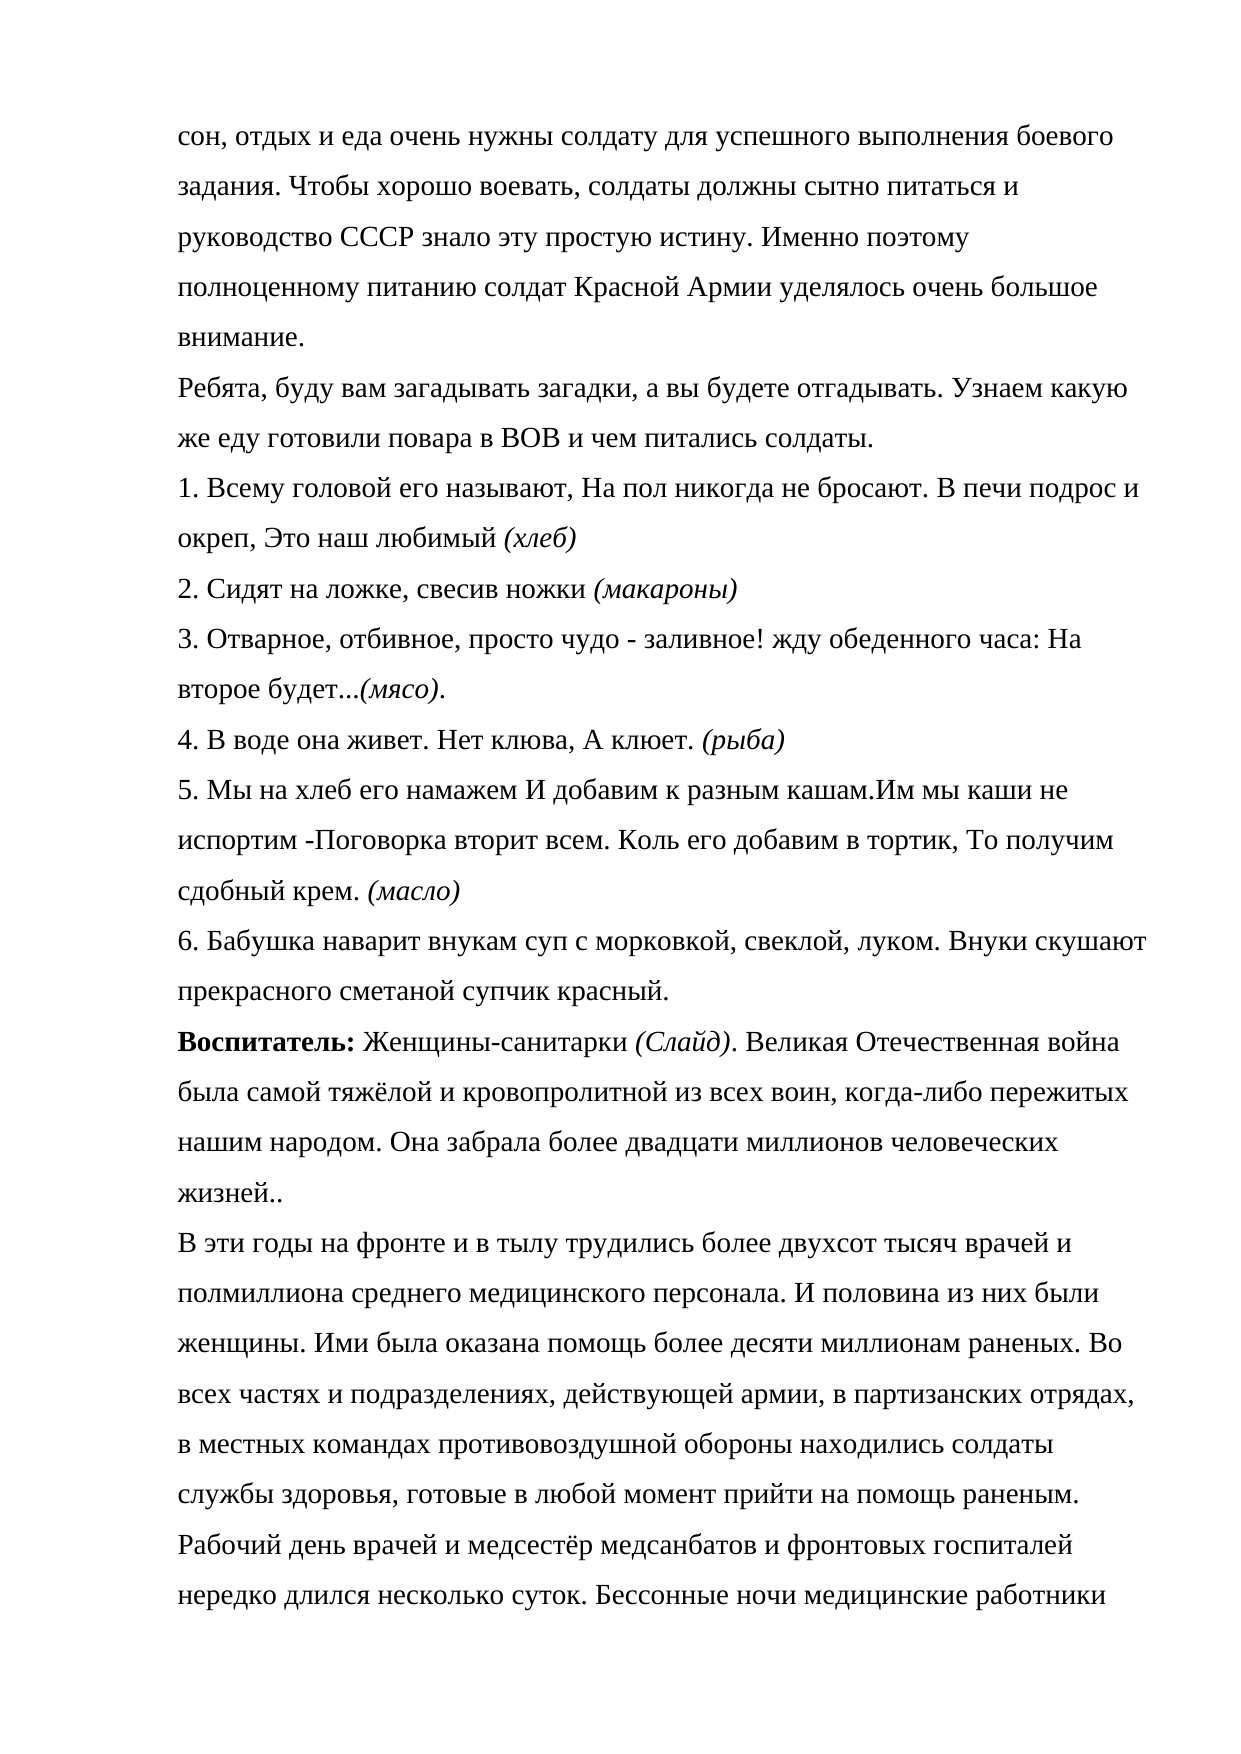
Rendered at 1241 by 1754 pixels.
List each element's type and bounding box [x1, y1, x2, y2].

text [177, 118, 1152, 1611]
